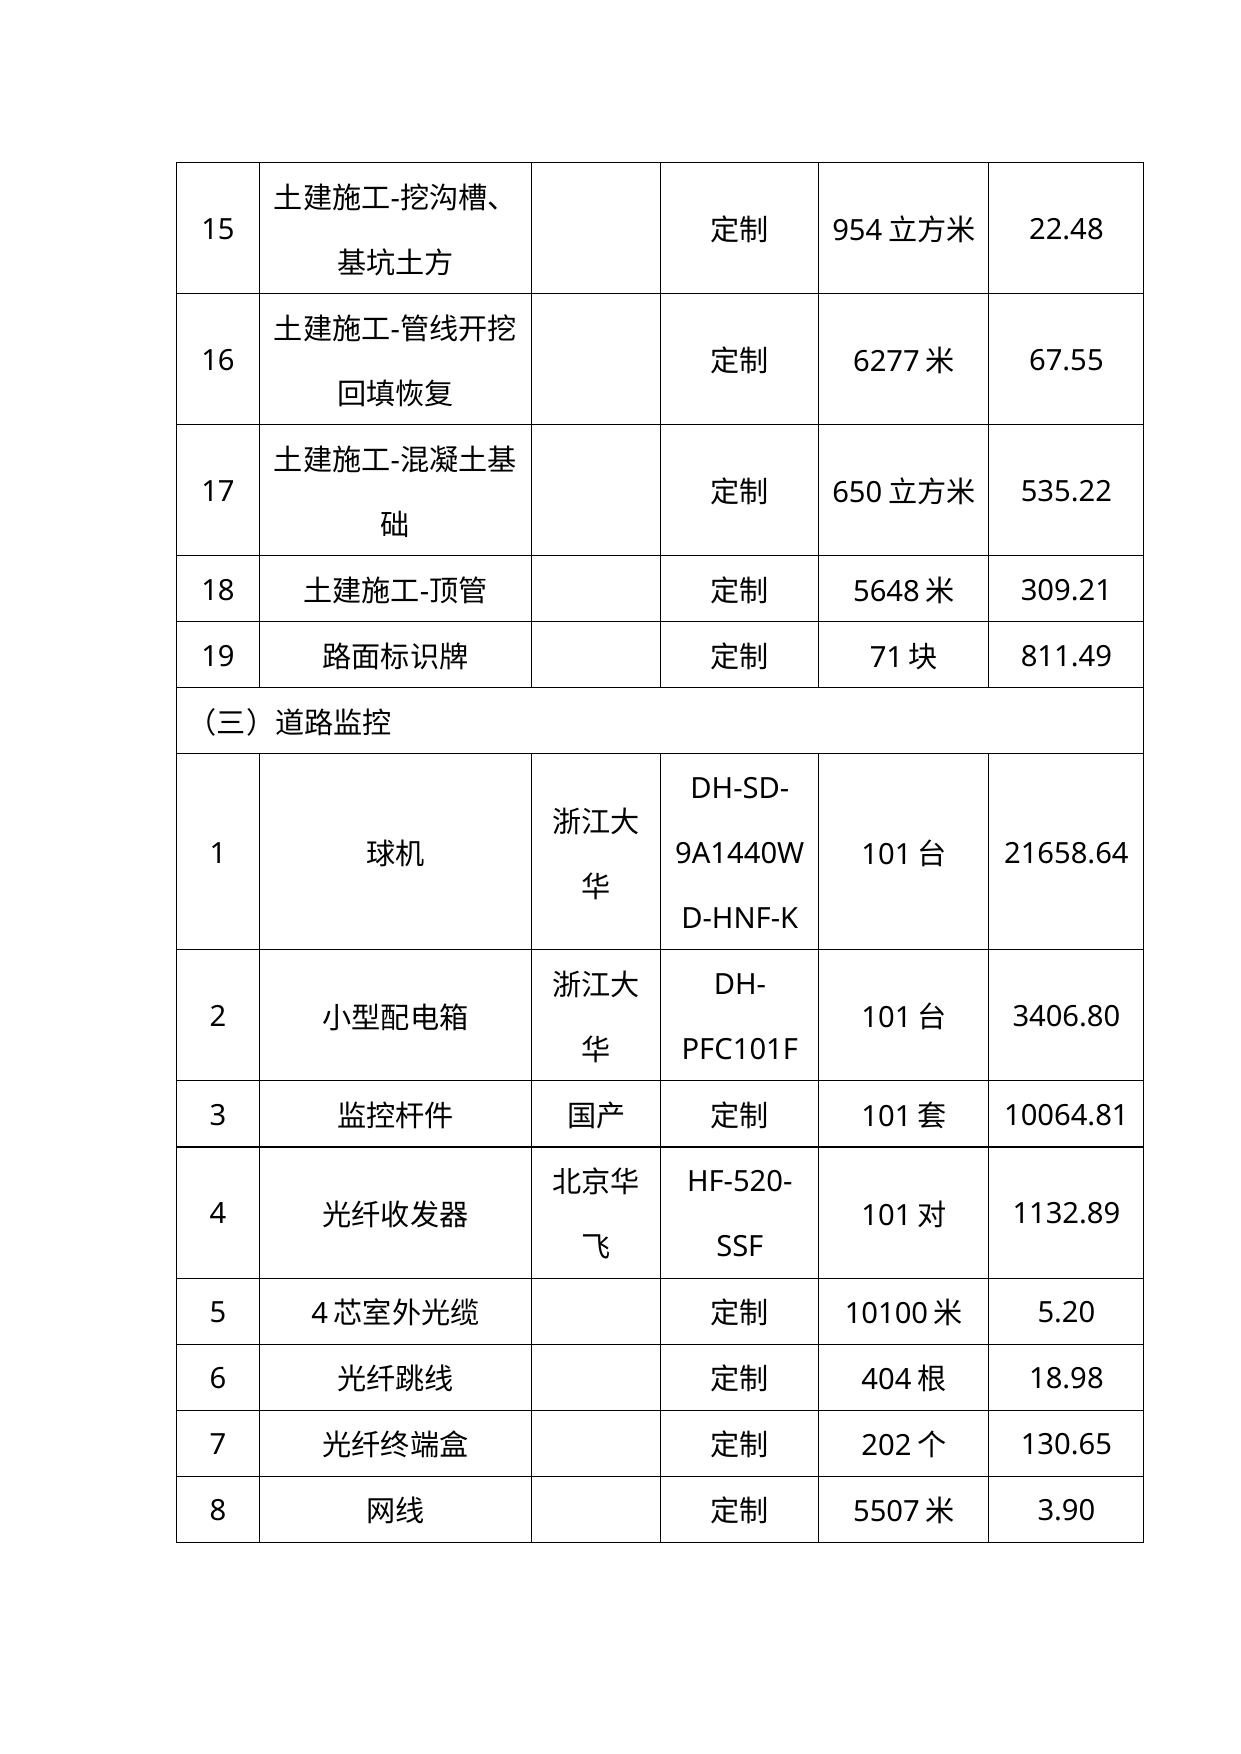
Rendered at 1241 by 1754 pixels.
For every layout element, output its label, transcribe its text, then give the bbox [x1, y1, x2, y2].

table_cell 5648米 [819, 556, 988, 621]
table_cell 6277米 [819, 294, 988, 424]
table_cell 土建施工-挖沟槽、基坑土方 [260, 163, 531, 293]
table_cell HF-520-SSF [661, 1148, 818, 1277]
table_cell 4 [177, 1148, 259, 1277]
table_cell 5 [177, 1279, 259, 1343]
table_cell （三）道路监控 [177, 688, 1143, 753]
table_cell [532, 1411, 660, 1476]
table_cell 101台 [819, 754, 988, 949]
table_cell 5507米 [819, 1477, 988, 1542]
table_cell 3 [177, 1081, 259, 1146]
table_cell 定制 [661, 1411, 818, 1476]
table_cell 71块 [819, 622, 988, 687]
table_cell 811.49 [989, 622, 1143, 687]
table_cell 定制 [661, 1345, 818, 1409]
table_cell 定制 [661, 622, 818, 687]
table_cell 21658.64 [989, 754, 1143, 949]
table_cell 定制 [661, 1477, 818, 1542]
table_cell [532, 622, 660, 687]
table_cell 路面标识牌 [260, 622, 531, 687]
table_cell 10064.81 [989, 1081, 1143, 1146]
table_cell 650立方米 [819, 425, 988, 555]
table_cell 18 [177, 556, 259, 621]
table_cell 202个 [819, 1411, 988, 1476]
table_cell 309.21 [989, 556, 1143, 621]
table_cell 8 [177, 1477, 259, 1542]
table_cell 6 [177, 1345, 259, 1409]
table_cell 954立方米 [819, 163, 988, 293]
table_cell 101台 [819, 950, 988, 1080]
table_cell 定制 [661, 163, 818, 293]
table_cell 光纤收发器 [260, 1148, 531, 1277]
table_cell 土建施工-顶管 [260, 556, 531, 621]
table_cell 网线 [260, 1477, 531, 1542]
table_cell 7 [177, 1411, 259, 1476]
table_cell 定制 [661, 294, 818, 424]
table_cell 北京华飞 [532, 1148, 660, 1277]
table_cell 小型配电箱 [260, 950, 531, 1080]
table_cell 定制 [661, 1279, 818, 1343]
table_cell [532, 1345, 660, 1409]
table_cell [532, 1279, 660, 1343]
table_cell [532, 1477, 660, 1542]
table_cell 18.98 [989, 1345, 1143, 1409]
table_cell 1132.89 [989, 1148, 1143, 1277]
table_cell 4芯室外光缆 [260, 1279, 531, 1343]
table_cell 101套 [819, 1081, 988, 1146]
table_cell 球机 [260, 754, 531, 949]
table_cell 16 [177, 294, 259, 424]
table_cell [532, 294, 660, 424]
table_cell [532, 556, 660, 621]
table_cell 19 [177, 622, 259, 687]
table_cell 光纤终端盒 [260, 1411, 531, 1476]
table_cell 土建施工-管线开挖回填恢复 [260, 294, 531, 424]
table_cell 定制 [661, 556, 818, 621]
table_cell 535.22 [989, 425, 1143, 555]
table_cell 1 [177, 754, 259, 949]
table_cell 5.20 [989, 1279, 1143, 1343]
table_cell 3406.80 [989, 950, 1143, 1080]
table_cell DH-SD-9A1440WD-HNF-K [661, 754, 818, 949]
table_cell 定制 [661, 425, 818, 555]
table_cell [532, 425, 660, 555]
table_cell 101对 [819, 1148, 988, 1277]
table_cell 2 [177, 950, 259, 1080]
table_cell 光纤跳线 [260, 1345, 531, 1409]
table_cell 17 [177, 425, 259, 555]
table_cell 130.65 [989, 1411, 1143, 1476]
table_cell 浙江大华 [532, 950, 660, 1080]
table_cell 10100米 [819, 1279, 988, 1343]
table_cell 3.90 [989, 1477, 1143, 1542]
table_cell 监控杆件 [260, 1081, 531, 1146]
table_cell 15 [177, 163, 259, 293]
table_cell 国产 [532, 1081, 660, 1146]
table_cell 定制 [661, 1081, 818, 1146]
table_cell 浙江大华 [532, 754, 660, 949]
table_cell 22.48 [989, 163, 1143, 293]
table_cell 404根 [819, 1345, 988, 1409]
table_cell [532, 163, 660, 293]
table_cell 土建施工-混凝土基础 [260, 425, 531, 555]
table_cell 67.55 [989, 294, 1143, 424]
table_cell DH-PFC101F [661, 950, 818, 1080]
